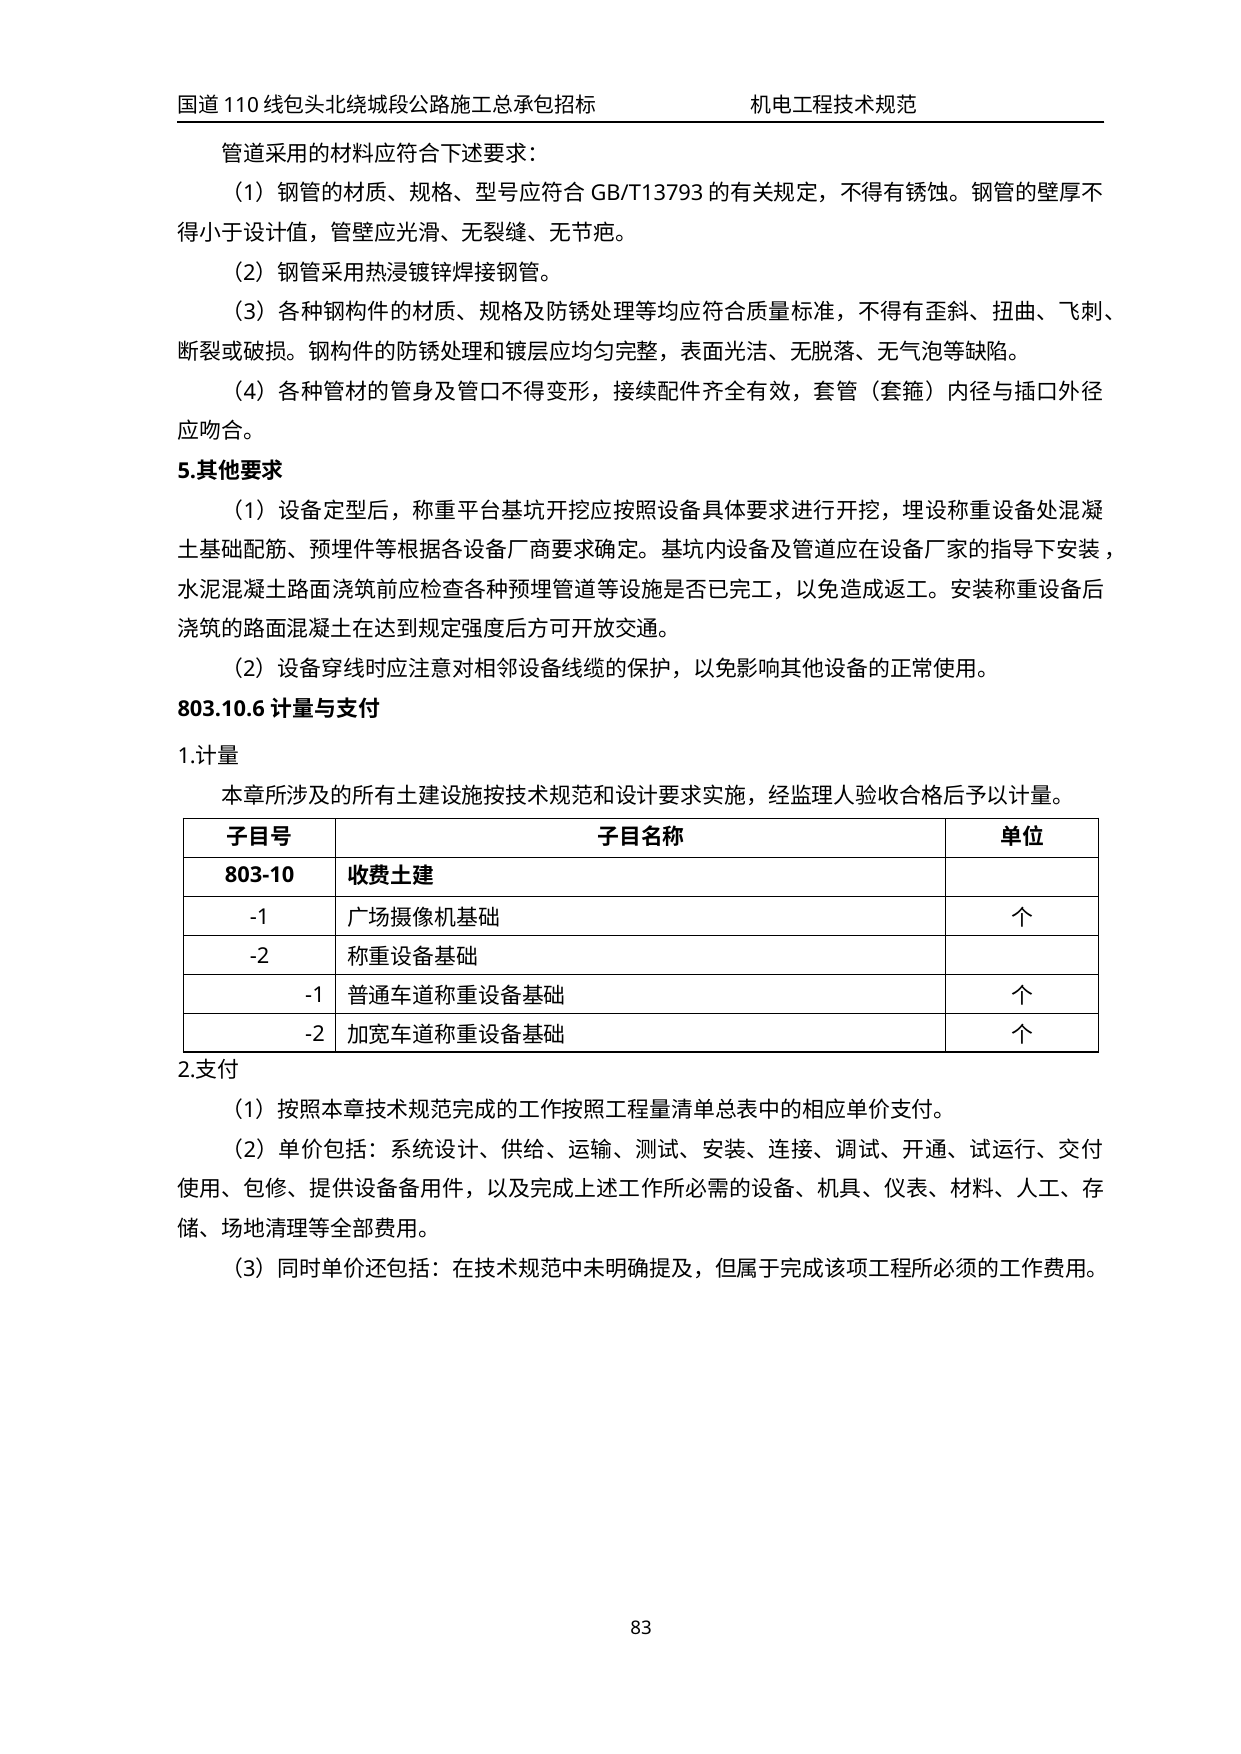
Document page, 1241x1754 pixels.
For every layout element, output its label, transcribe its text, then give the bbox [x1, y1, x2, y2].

text 5.其他要求 [177, 453, 1104, 485]
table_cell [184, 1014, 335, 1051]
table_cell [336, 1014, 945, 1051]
text 2.支付 [177, 1052, 1104, 1084]
text （3）各种钢构件的材质、规格及防锈处理等均应符合质量标准，不得有歪斜、扭曲、飞刺、断裂或破损。钢构件的防锈处理和镀层应均匀完整，表面光洁、无脱落、无气泡等缺陷。 [177, 294, 1104, 366]
text （3）同时单价还包括：在技术规范中未明确提及，但属于完成该项工程所必须的工作费用。 [177, 1251, 1104, 1282]
text 管道采用的材料应符合下述要求： [177, 136, 1104, 167]
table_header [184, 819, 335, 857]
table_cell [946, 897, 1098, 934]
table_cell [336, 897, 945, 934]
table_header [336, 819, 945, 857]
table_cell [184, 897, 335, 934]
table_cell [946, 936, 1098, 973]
text （1）按照本章技术规范完成的工作按照工程量清单总表中的相应单价支付。 [177, 1092, 1104, 1124]
text （2）钢管采用热浸镀锌焊接钢管。 [177, 255, 1104, 286]
text 1.计量 [177, 738, 1104, 770]
text （4）各种管材的管身及管口不得变形，接续配件齐全有效，套管（套箍）内径与插口外径应吻合。 [177, 374, 1104, 445]
text （2）设备穿线时应注意对相邻设备线缆的保护，以免影响其他设备的正常使用。 [177, 651, 1104, 683]
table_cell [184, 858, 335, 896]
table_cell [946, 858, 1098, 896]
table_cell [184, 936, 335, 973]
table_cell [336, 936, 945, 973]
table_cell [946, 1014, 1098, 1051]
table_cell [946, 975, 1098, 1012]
text （1）钢管的材质、规格、型号应符合GB/T13793的有关规定，不得有锈蚀。钢管的壁厚不得小于设计值，管壁应光滑、无裂缝、无节疤。 [177, 175, 1104, 247]
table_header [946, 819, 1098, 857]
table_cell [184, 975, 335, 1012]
text （1）设备定型后，称重平台基坑开挖应按照设备具体要求进行开挖，埋设称重设备处混凝土基础配筋、预埋件等根据各设备厂商要求确定。基坑内设备及管道应在设备厂家的指导下安装，水泥混凝土路面浇筑前应检查各种预埋管道等设施是否已完工，以免造成返工。安装称重设备后浇筑的路面混凝土在达到规定强度后方可开放交通。 [177, 493, 1104, 643]
text 803.10.6 计量与支付 [177, 691, 1104, 722]
text 本章所涉及的所有土建设施按技术规范和设计要求实施，经监理人验收合格后予以计量。 [177, 778, 1104, 810]
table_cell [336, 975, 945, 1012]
text （2）单价包括：系统设计、供给、运输、测试、安装、连接、调试、开通、试运行、交付使用、包修、提供设备备用件，以及完成上述工作所必需的设备、机具、仪表、材料、人工、存储、场地清理等全部费用。 [177, 1132, 1104, 1243]
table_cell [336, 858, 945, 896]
